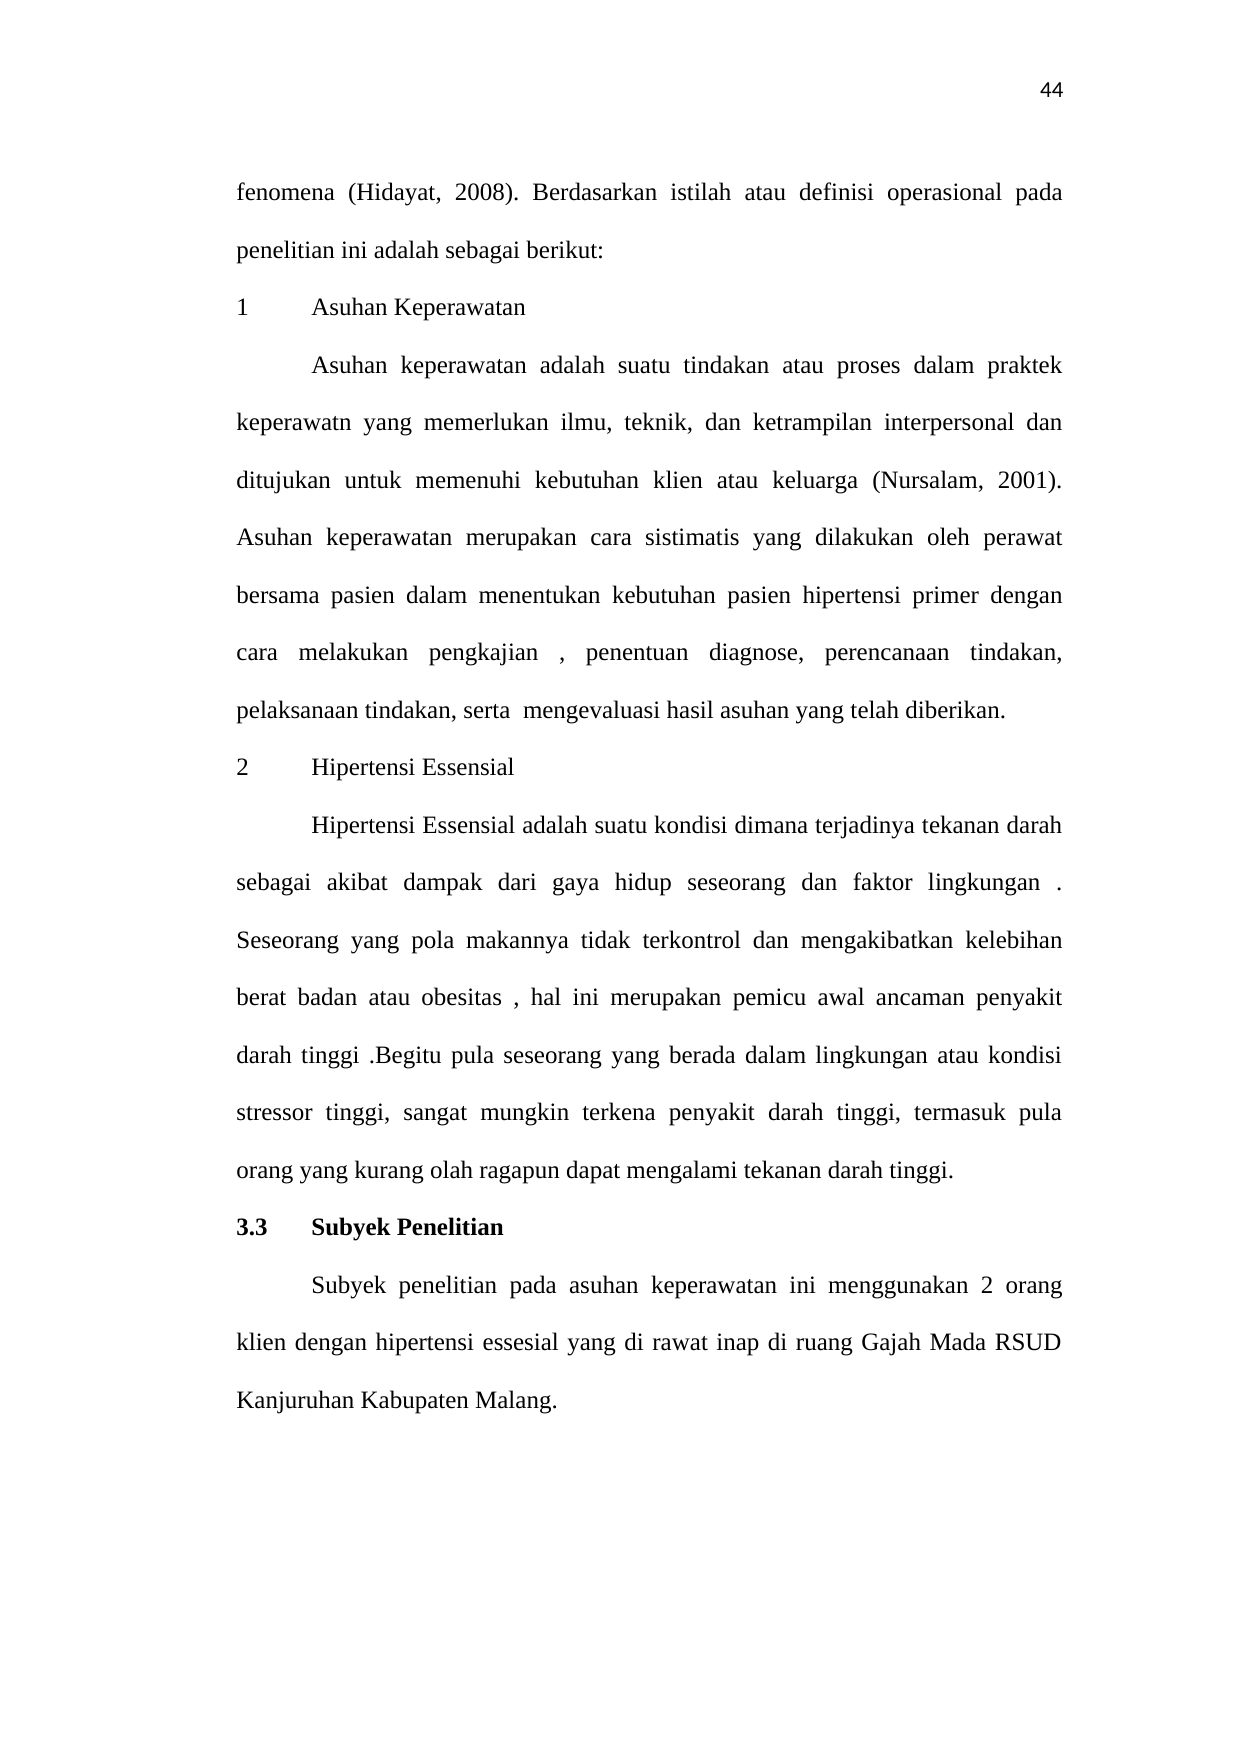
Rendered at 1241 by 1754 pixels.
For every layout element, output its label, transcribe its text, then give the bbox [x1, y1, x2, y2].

list Hipertensi Essensial [236, 752, 1063, 781]
list Hipertensi Essensial adalah suatu kondisi dimana terjadinya tekanan darah sebagai akibat dampak dari gaya hidup seseorang dan faktor lingkungan . Seseorang yang pola makannya tidak terkontrol dan mengakibatkan kelebihan berat badan atau obesitas , hal ini merupakan pemicu awal ancaman penyakit darah tinggi .Begitu pula seseorang yang berada dalam lingkungan atau kondisi stressor tinggi, sangat mungkin terkena penyakit darah tinggi, termasuk pula orang yang kurang olah ragapun dapat mengalami tekanan darah tinggi. [236, 810, 1063, 1183]
text fenomena (Hidayat, 2008). Berdasarkan istilah atau definisi operasional pada penelitian ini adalah sebagai berikut: [236, 177, 1063, 263]
list Asuhan Keperawatan [236, 292, 1063, 321]
list Subyek penelitian pada asuhan keperawatan ini menggunakan 2 orang klien dengan hipertensi essesial yang di rawat inap di ruang Gajah Mada RSUD Kanjuruhan Kabupaten Malang. [236, 1270, 1063, 1413]
list Asuhan keperawatan adalah suatu tindakan atau proses dalam praktek keperawatn yang memerlukan ilmu, teknik, dan ketrampilan interpersonal dan ditujukan untuk memenuhi kebutuhan klien atau keluarga (Nursalam, 2001). Asuhan keperawatan merupakan cara sistimatis yang dilakukan oleh perawat bersama pasien dalam menentukan kebutuhan pasien hipertensi primer dengan cara melakukan pengkajian , penentuan diagnose, perencanaan tindakan, pelaksanaan tindakan, serta mengevaluasi hasil asuhan yang telah diberikan. [236, 350, 1063, 723]
list Subyek Penelitian [236, 1212, 1063, 1241]
